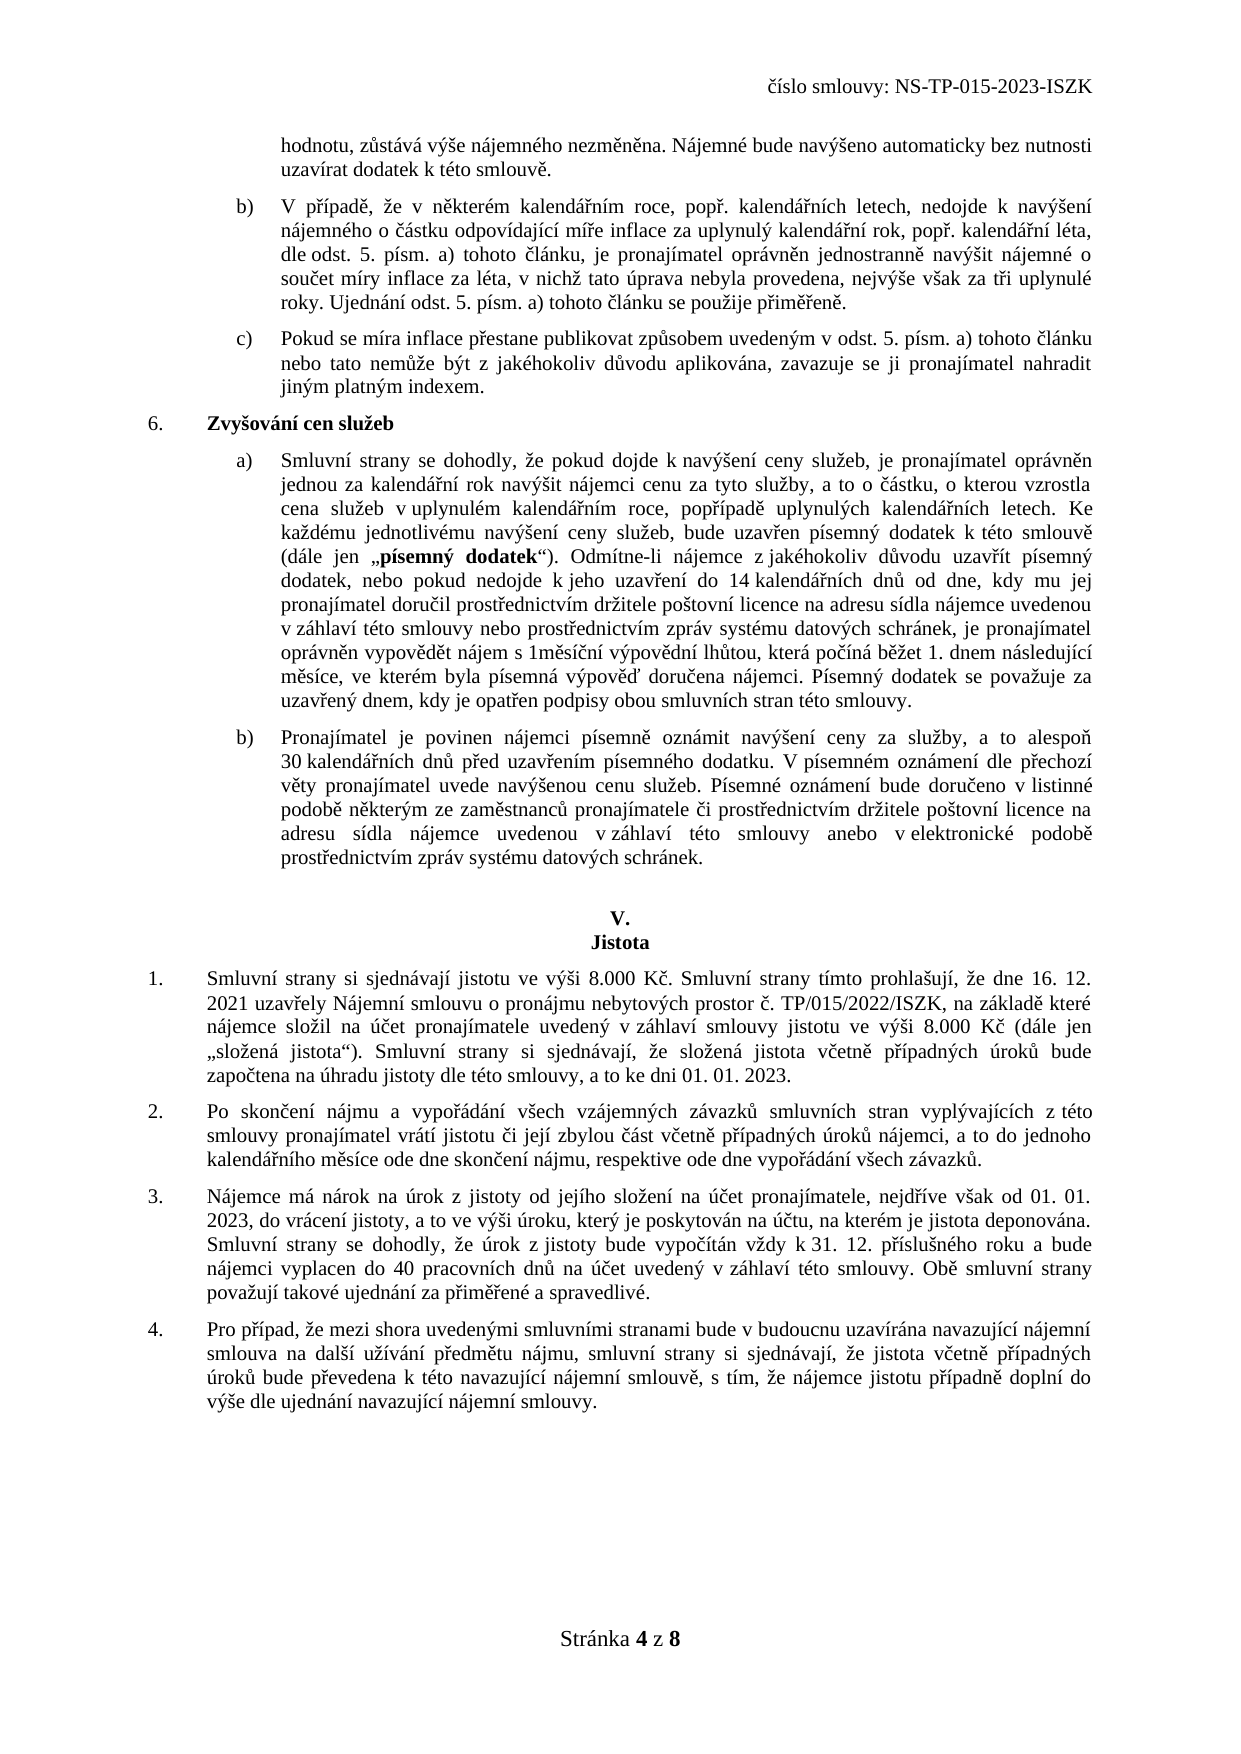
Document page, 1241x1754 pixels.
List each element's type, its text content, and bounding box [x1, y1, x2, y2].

list Smluvní strany se dohodly, že pokud dojde k navýšení ceny služeb, je pronajímatel oprávněn jednou za kalendářní rok navýšit nájemci cenu za tyto služby, a to o částku, o kterou vzrostla cena služeb v uplynulém kalendářním roce, popřípadě uplynulých kalendářních letech. Ke každému jednotlivému navýšení ceny služeb, bude uzavřen písemný dodatek k této smlouvě (dále jen „písemný dodatek“). Odmítne-li nájemce z jakéhokoliv důvodu uzavřít písemný dodatek, nebo pokud nedojde k jeho uzavření do 14 kalendářních dnů od dne, kdy mu jej pronajímatel doručil prostřednictvím držitele poštovní licence na adresu sídla nájemce uvedenou v záhlaví této smlouvy nebo prostřednictvím zpráv systému datových schránek, je pronajímatel oprávněn vypovědět nájem s 1měsíční výpovědní lhůtou, která počíná běžet 1. dnem následující měsíce, ve kterém byla písemná výpověď doručena nájemci. Písemný dodatek se považuje za uzavřený dnem, kdy je opatřen podpisy obou smluvních stran této smlouvy. [236, 448, 1093, 712]
list Zvyšování cen služeb [148, 411, 1093, 435]
text Jistota [148, 930, 1093, 954]
list Po skončení nájmu a vypořádání všech vzájemných závazků smluvních stran vyplývajících z této smlouvy pronajímatel vrátí jistotu či její zbylou část včetně případných úroků nájemci, a to do jednoho kalendářního měsíce ode dne skončení nájmu, respektive ode dne vypořádání všech závazků. [148, 1099, 1093, 1171]
list Pro případ, že mezi shora uvedenými smluvními stranami bude v budoucnu uzavírána navazující nájemní smlouva na další užívání předmětu nájmu, smluvní strany si sjednávají, že jistota včetně případných úroků bude převedena k této navazující nájemní smlouvě, s tím, že nájemce jistotu případně doplní do výše dle ujednání navazující nájemní smlouvy. [148, 1317, 1093, 1413]
list V případě, že v některém kalendářním roce, popř. kalendářních letech, nedojde k navýšení nájemného o částku odpovídající míře inflace za uplynulý kalendářní rok, popř. kalendářní léta, dle odst. 5. písm. a) tohoto článku, je pronajímatel oprávněn jednostranně navýšit nájemné o součet míry inflace za léta, v nichž tato úprava nebyla provedena, nejvýše však za tři uplynulé roky. Ujednání odst. 5. písm. a) tohoto článku se použije přiměřeně. [236, 193, 1093, 314]
list Smluvní strany si sjednávají jistotu ve výši 8.000 Kč. Smluvní strany tímto prohlašují, že dne 16. 12. 2021 uzavřely Nájemní smlouvu o pronájmu nebytových prostor č. TP/015/2022/ISZK, na základě které nájemce složil na účet pronajímatele uvedený v záhlaví smlouvy jistotu ve výši 8.000 Kč (dále jen „složená jistota“). Smluvní strany si sjednávají, že složená jistota včetně případných úroků bude započtena na úhradu jistoty dle této smlouvy, a to ke dni 01. 01. 2023. [148, 966, 1093, 1087]
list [236, 133, 1093, 181]
list Nájemce má nárok na úrok z jistoty od jejího složení na účet pronajímatele, nejdříve však od 01. 01. 2023, do vrácení jistoty, a to ve výši úroku, který je poskytován na účtu, na kterém je jistota deponována. Smluvní strany se dohodly, že úrok z jistoty bude vypočítán vždy k 31. 12. příslušného roku a bude nájemci vyplacen do 40 pracovních dnů na účet uvedený v záhlaví této smlouvy. Obě smluvní strany považují takové ujednání za přiměřené a spravedlivé. [148, 1184, 1093, 1304]
list Pronajímatel je povinen nájemci písemně oznámit navýšení ceny za služby, a to alespoň 30 kalendářních dnů před uzavřením písemného dodatku. V písemném oznámení dle přechozí věty pronajímatel uvede navýšenou cenu služeb. Písemné oznámení bude doručeno v listinné podobě některým ze zaměstnanců pronajímatele či prostřednictvím držitele poštovní licence na adresu sídla nájemce uvedenou v záhlaví této smlouvy anebo v elektronické podobě prostřednictvím zpráv systému datových schránek. [236, 725, 1093, 869]
list Pokud se míra inflace přestane publikovat způsobem uvedeným v odst. 5. písm. a) tohoto článku nebo tato nemůže být z jakéhokoliv důvodu aplikována, zavazuje se ji pronajímatel nahradit jiným platným indexem. [236, 326, 1093, 398]
text V. [148, 906, 1093, 930]
